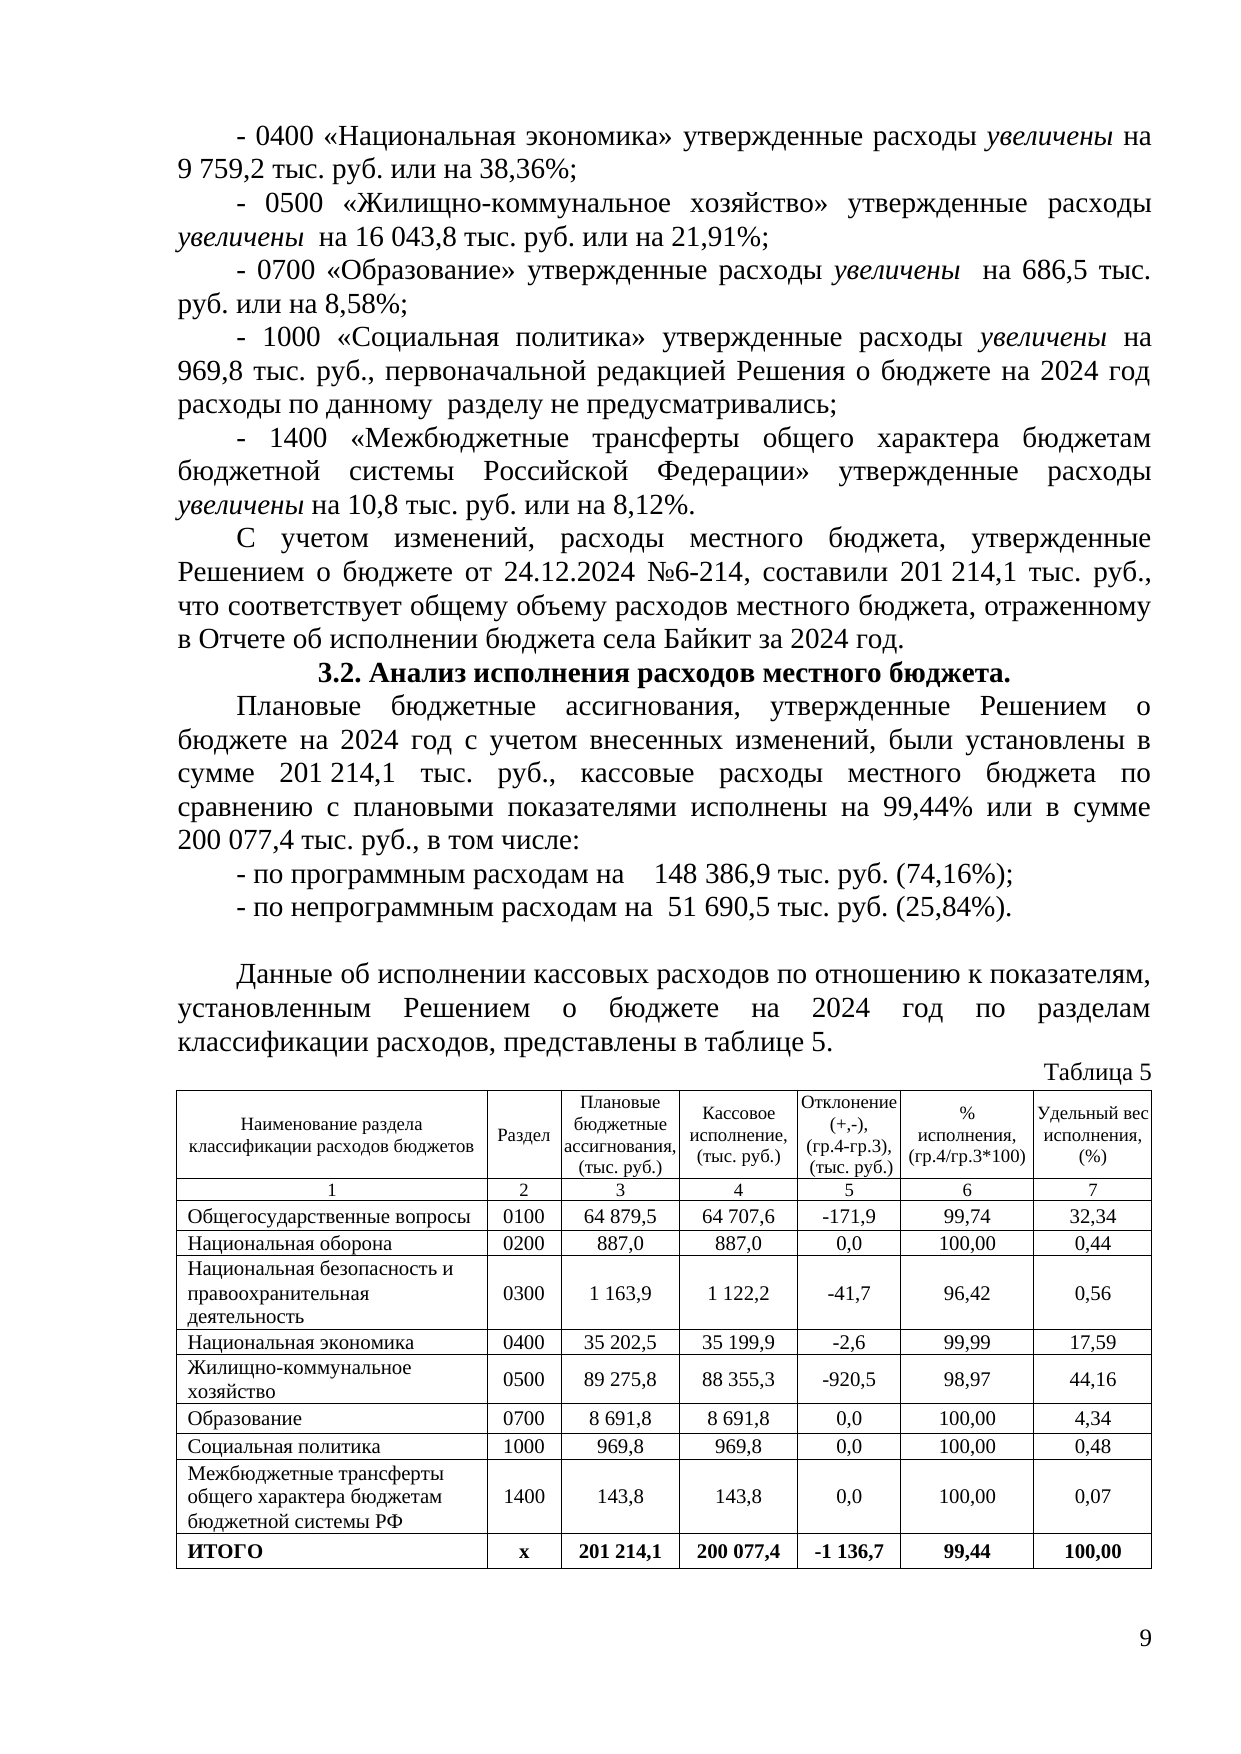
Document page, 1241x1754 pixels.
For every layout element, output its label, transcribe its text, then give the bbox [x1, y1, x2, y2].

table_cell Национальная экономика [177, 1330, 487, 1354]
table_cell 88 355,3 [680, 1355, 797, 1403]
table_cell 64 879,5 [562, 1201, 679, 1230]
table_cell -171,9 [798, 1201, 900, 1230]
table_cell -2,6 [798, 1330, 900, 1354]
table_cell 0,0 [798, 1460, 900, 1533]
table_header Отклонение (+,-), (гр.4-гр.3), (тыс. руб.) [798, 1091, 900, 1178]
table_cell 0,07 [1034, 1460, 1151, 1533]
table_cell 100,00 [901, 1404, 1033, 1432]
table_cell 143,8 [562, 1460, 679, 1533]
table_cell 7 [1034, 1179, 1151, 1200]
table_cell 89 275,8 [562, 1355, 679, 1403]
table_header % исполнения, (гр.4/гр.3*100) [901, 1091, 1033, 1178]
text Данные об исполнении кассовых расходов по отношению к показателям, установленным Решением о бюджете на 2024 год по разделам классификации расходов, представлены в таблице 5. [177, 957, 1152, 1057]
table_cell 44,16 [1034, 1355, 1151, 1403]
table_cell 6 [901, 1179, 1033, 1200]
table_cell 200 077,4 [680, 1534, 797, 1568]
text - по непрограммным расходам на 51 690,5 тыс. руб. (25,84%). [177, 889, 1152, 923]
table_cell 4,34 [1034, 1404, 1151, 1432]
table_cell 96,42 [901, 1256, 1033, 1328]
table_cell 99,44 [901, 1534, 1033, 1568]
table_cell 143,8 [680, 1460, 797, 1533]
text - 1400 «Межбюджетные трансферты общего характера бюджетам бюджетной системы Российской Федерации» утвержденные расходы увеличены на 10,8 тыс. руб. или на 8,12%. [177, 420, 1152, 521]
table_cell х [488, 1534, 561, 1568]
table_cell -1 136,7 [798, 1534, 900, 1568]
table_cell Социальная политика [177, 1434, 487, 1459]
table_cell 100,00 [901, 1231, 1033, 1255]
text - 0700 «Образование» утвержденные расходы увеличены на 686,5 тыс. руб. или на 8,58%; [177, 252, 1152, 319]
table_cell 0,48 [1034, 1434, 1151, 1459]
text Таблица 5 [177, 1057, 1152, 1086]
table_cell 887,0 [680, 1231, 797, 1255]
table_cell 1400 [488, 1460, 561, 1533]
text - 1000 «Социальная политика» утвержденные расходы увеличены на 969,8 тыс. руб., первоначальной редакцией Решения о бюджете на 2024 год расходы по данному разделу не предусматривались; [177, 319, 1152, 420]
table_cell 0,44 [1034, 1231, 1151, 1255]
text - 0500 «Жилищно-коммунальное хозяйство» утвержденные расходы увеличены на 16 043,8 тыс. руб. или на 21,91%; [177, 185, 1152, 252]
table_cell 887,0 [562, 1231, 679, 1255]
table_cell 35 202,5 [562, 1330, 679, 1354]
table_cell -920,5 [798, 1355, 900, 1403]
table_cell 99,99 [901, 1330, 1033, 1354]
table_header Плановые бюджетные ассигнования, (тыс. руб.) [562, 1091, 679, 1178]
table_cell -41,7 [798, 1256, 900, 1328]
table_cell 0100 [488, 1201, 561, 1230]
table_cell 1 [177, 1179, 487, 1200]
table_cell 100,00 [1034, 1534, 1151, 1568]
table_cell Национальная оборона [177, 1231, 487, 1255]
table_cell 0500 [488, 1355, 561, 1403]
table_cell 98,97 [901, 1355, 1033, 1403]
table_cell Межбюджетные трансферты общего характера бюджетам бюджетной системы РФ [177, 1460, 487, 1533]
table_cell 8 691,8 [562, 1404, 679, 1432]
text Плановые бюджетные ассигнования, утвержденные Решением о бюджете на 2024 год с учетом внесенных изменений, были установлены в сумме 201 214,1 тыс. руб., кассовые расходы местного бюджета по сравнению с плановыми показателями исполнены на 99,44% или в сумме 200 077,4 тыс. руб., в том числе: [177, 688, 1152, 856]
table_cell 2 [488, 1179, 561, 1200]
table_cell 5 [798, 1179, 900, 1200]
table_cell 0,0 [798, 1404, 900, 1432]
text 3.2. Анализ исполнения расходов местного бюджета. [177, 655, 1152, 688]
table_header Раздел [488, 1091, 561, 1178]
table_cell 100,00 [901, 1434, 1033, 1459]
table_cell Образование [177, 1404, 487, 1432]
table_cell 0,56 [1034, 1256, 1151, 1328]
table_cell 0200 [488, 1231, 561, 1255]
table_cell 4 [680, 1179, 797, 1200]
table_cell 32,34 [1034, 1201, 1151, 1230]
table_cell 1 122,2 [680, 1256, 797, 1328]
table_cell 0300 [488, 1256, 561, 1328]
text - 0400 «Национальная экономика» утвержденные расходы увеличены на 9 759,2 тыс. руб. или на 38,36%; [177, 118, 1152, 185]
table_cell 0700 [488, 1404, 561, 1432]
table_cell 0,0 [798, 1434, 900, 1459]
table_cell 17,59 [1034, 1330, 1151, 1354]
table_cell 201 214,1 [562, 1534, 679, 1568]
table_cell ИТОГО [177, 1534, 487, 1568]
table_cell 3 [562, 1179, 679, 1200]
text - по программным расходам на 148 386,9 тыс. руб. (74,16%); [177, 856, 1152, 889]
table_cell 64 707,6 [680, 1201, 797, 1230]
table_cell 969,8 [562, 1434, 679, 1459]
text С учетом изменений, расходы местного бюджета, утвержденные Решением о бюджете от 24.12.2024 №6-214, составили 201 214,1 тыс. руб., что соответствует общему объему расходов местного бюджета, отраженному в Отчете об исполнении бюджета села Байкит за 2024 год. [177, 521, 1152, 655]
table_cell 1000 [488, 1434, 561, 1459]
table_cell 969,8 [680, 1434, 797, 1459]
table_cell 0400 [488, 1330, 561, 1354]
table_cell Национальная безопасность и правоохранительная деятельность [177, 1256, 487, 1328]
table_cell Общегосударственные вопросы [177, 1201, 487, 1230]
table_cell 99,74 [901, 1201, 1033, 1230]
table_cell 8 691,8 [680, 1404, 797, 1432]
table_cell 0,0 [798, 1231, 900, 1255]
table_cell Жилищно-коммунальное хозяйство [177, 1355, 487, 1403]
table_header Удельный вес исполнения, (%) [1034, 1091, 1151, 1178]
table_header Наименование раздела классификации расходов бюджетов [177, 1091, 487, 1178]
table_header Кассовое исполнение, (тыс. руб.) [680, 1091, 797, 1178]
table_cell 100,00 [901, 1460, 1033, 1533]
table_cell 35 199,9 [680, 1330, 797, 1354]
table_cell 1 163,9 [562, 1256, 679, 1328]
